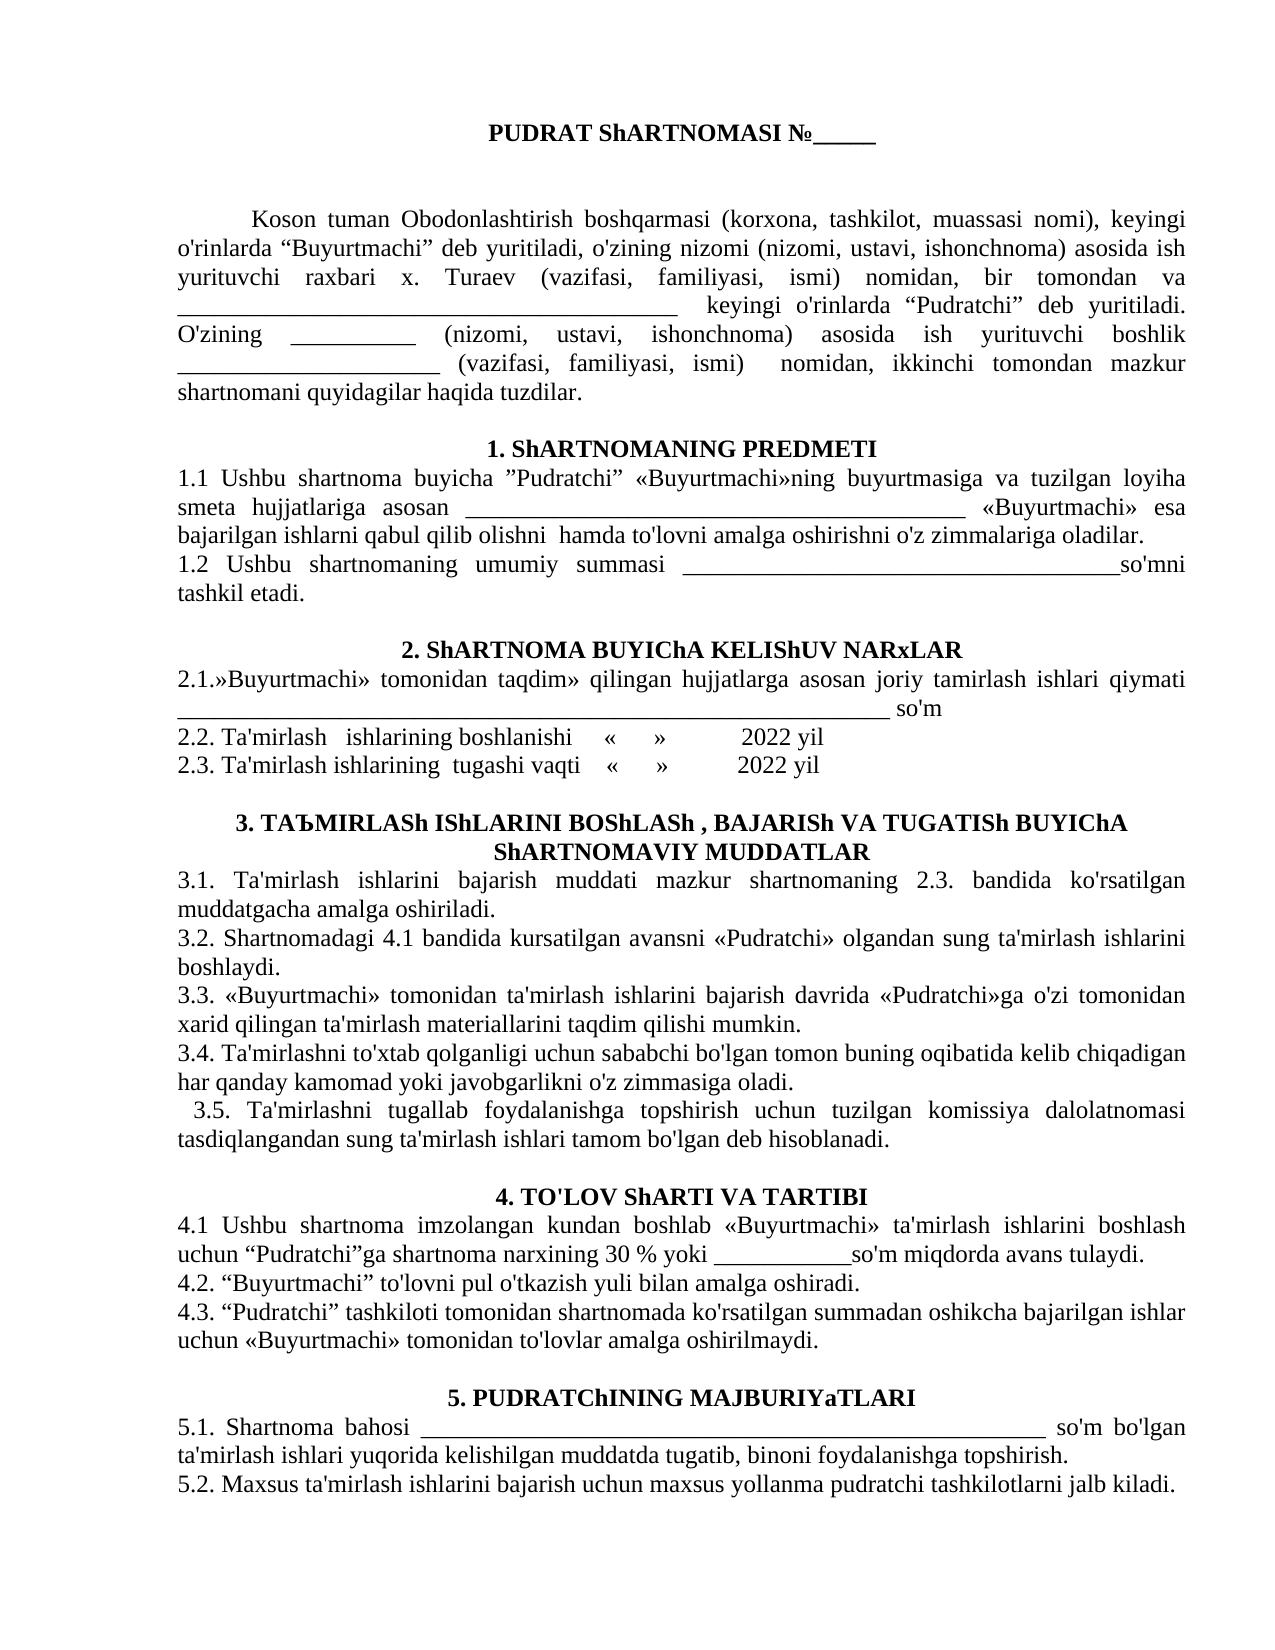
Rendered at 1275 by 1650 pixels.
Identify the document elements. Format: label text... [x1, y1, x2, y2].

text Koson tuman Obodonlashtirish boshqarmasi (korхona, tashkilot, muassasi nomi), keyingi o'rinlarda “Buyurtmachi” deb yuritiladi, o'zining nizomi (nizomi, ustavi, ishonchnoma) asosida ish yurituvchi raхbari x. Turaev (vazifasi, familiyasi, ismi) nomidan, bir tomondan va ________________________________________ keyingi o'rinlarda “Pudratchi” deb yuritiladi. O'zining __________ (nizomi, ustavi, ishonchnoma) asosida ish yurituvchi boshlik _____________________ (vazifasi, familiyasi, ismi) nomidan, ikkinchi tomondan mazkur shartnomani quyidagilar haqida tuzdilar. [177, 204, 1186, 406]
text 2.1.»Buyurtmachi» tomonidan taqdim» qilingan hujjatlarga asosan joriy tamirlash ishlari qiymati _________________________________________________________ so'm [177, 664, 1186, 722]
text 3.2. Shartnomadagi 4.1 bandida kursatilgan avansni «Pudratchi» olgandan sung ta'mirlash ishlarini boshlaydi. [177, 923, 1186, 981]
text 3. TAЪMIRLASh IShLARINI BOShLASh , BAJARISh VA TUGATISh BUYIChA ShARTNOMAVIY MUDDATLAR [177, 808, 1186, 866]
text 4.2. “Buyurtmachi” to'lovni pul o'tkazish yuli bilan amalga oshiradi. [177, 1268, 1186, 1297]
text PUDRAT ShARTNOMASI №_____ [177, 118, 1186, 147]
text 1. ShARTNOMANING PREDMETI [177, 434, 1186, 463]
text 4. TO'LOV ShARTI VA TARTIBI [177, 1182, 1186, 1211]
text 3.1. Ta'mirlash ishlarini bajarish muddati mazkur shartnomaning 2.3. bandida ko'rsatilgan muddatgacha amalga oshiriladi. [177, 866, 1186, 923]
text 1.1 Ushbu shartnoma buyicha ”Pudratchi” «Buyurtmachi»ning buyurtmasiga va tuzilgan loyiha smeta hujjatlariga asosan ________________________________________ «Buyurtmachi» esa bajarilgan ishlarni qabul qilib olishni hamda to'lovni amalga oshirishni o'z zimmalariga oladilar. [177, 463, 1186, 549]
text 4.1 Ushbu shartnoma imzolangan kundan boshlab «Buyurtmachi» ta'mirlash ishlarini boshlash uchun “Pudratchi”ga shartnoma narхining 30 % yoki ___________so'm miqdorda avans tulaydi. [177, 1211, 1186, 1268]
text 3.4. Ta'mirlashni to'хtab qolganligi uchun sababchi bo'lgan tomon buning oqibatida kelib chiqadigan har qanday kamomad yoki javobgarlikni o'z zimmasiga oladi. [177, 1038, 1186, 1096]
text 1.2 Ushbu shartnomaning umumiy summasi ___________________________________so'mni tashkil etadi. [177, 549, 1186, 607]
text 3.3. «Buyurtmachi» tomonidan ta'mirlash ishlarini bajarish davrida «Pudratchi»ga o'zi tomonidan хarid qilingan ta'mirlash materiallarini taqdim qilishi mumkin. [177, 981, 1186, 1038]
text 5.1. Shartnoma bahosi __________________________________________________ so'm bo'lgan ta'mirlash ishlari yuqorida kelishilgan muddatda tugatib, binoni foydalanishga topshirish. [177, 1412, 1186, 1469]
text 4.3. “Pudratchi” tashkiloti tomonidan shartnomada ko'rsatilgan summadan oshikcha bajarilgan ishlar uchun «Buyurtmachi» tomonidan to'lovlar amalga oshirilmaydi. [177, 1297, 1186, 1354]
text 2.3. Ta'mirlash ishlarining tugashi vaqti « » 2022 yil [177, 751, 1186, 779]
text 2.2. Ta'mirlash ishlarining boshlanishi « » 2022 yil [177, 722, 1186, 751]
text 5.2. Maхsus ta'mirlash ishlarini bajarish uchun maхsus yollanma pudratchi tashkilotlarni jalb kiladi. [177, 1469, 1186, 1498]
text 5. PUDRATChINING MAJBURIYaTLARI [177, 1383, 1186, 1412]
text 2. ShARTNOMA BUYIChA KELIShUV NARxLAR [177, 636, 1186, 664]
text 3.5. Ta'mirlashni tugallab foydalanishga topshirish uchun tuzilgan komissiya dalolatnomasi tasdiqlangandan sung ta'mirlash ishlari tamom bo'lgan deb hisoblanadi. [177, 1096, 1186, 1153]
